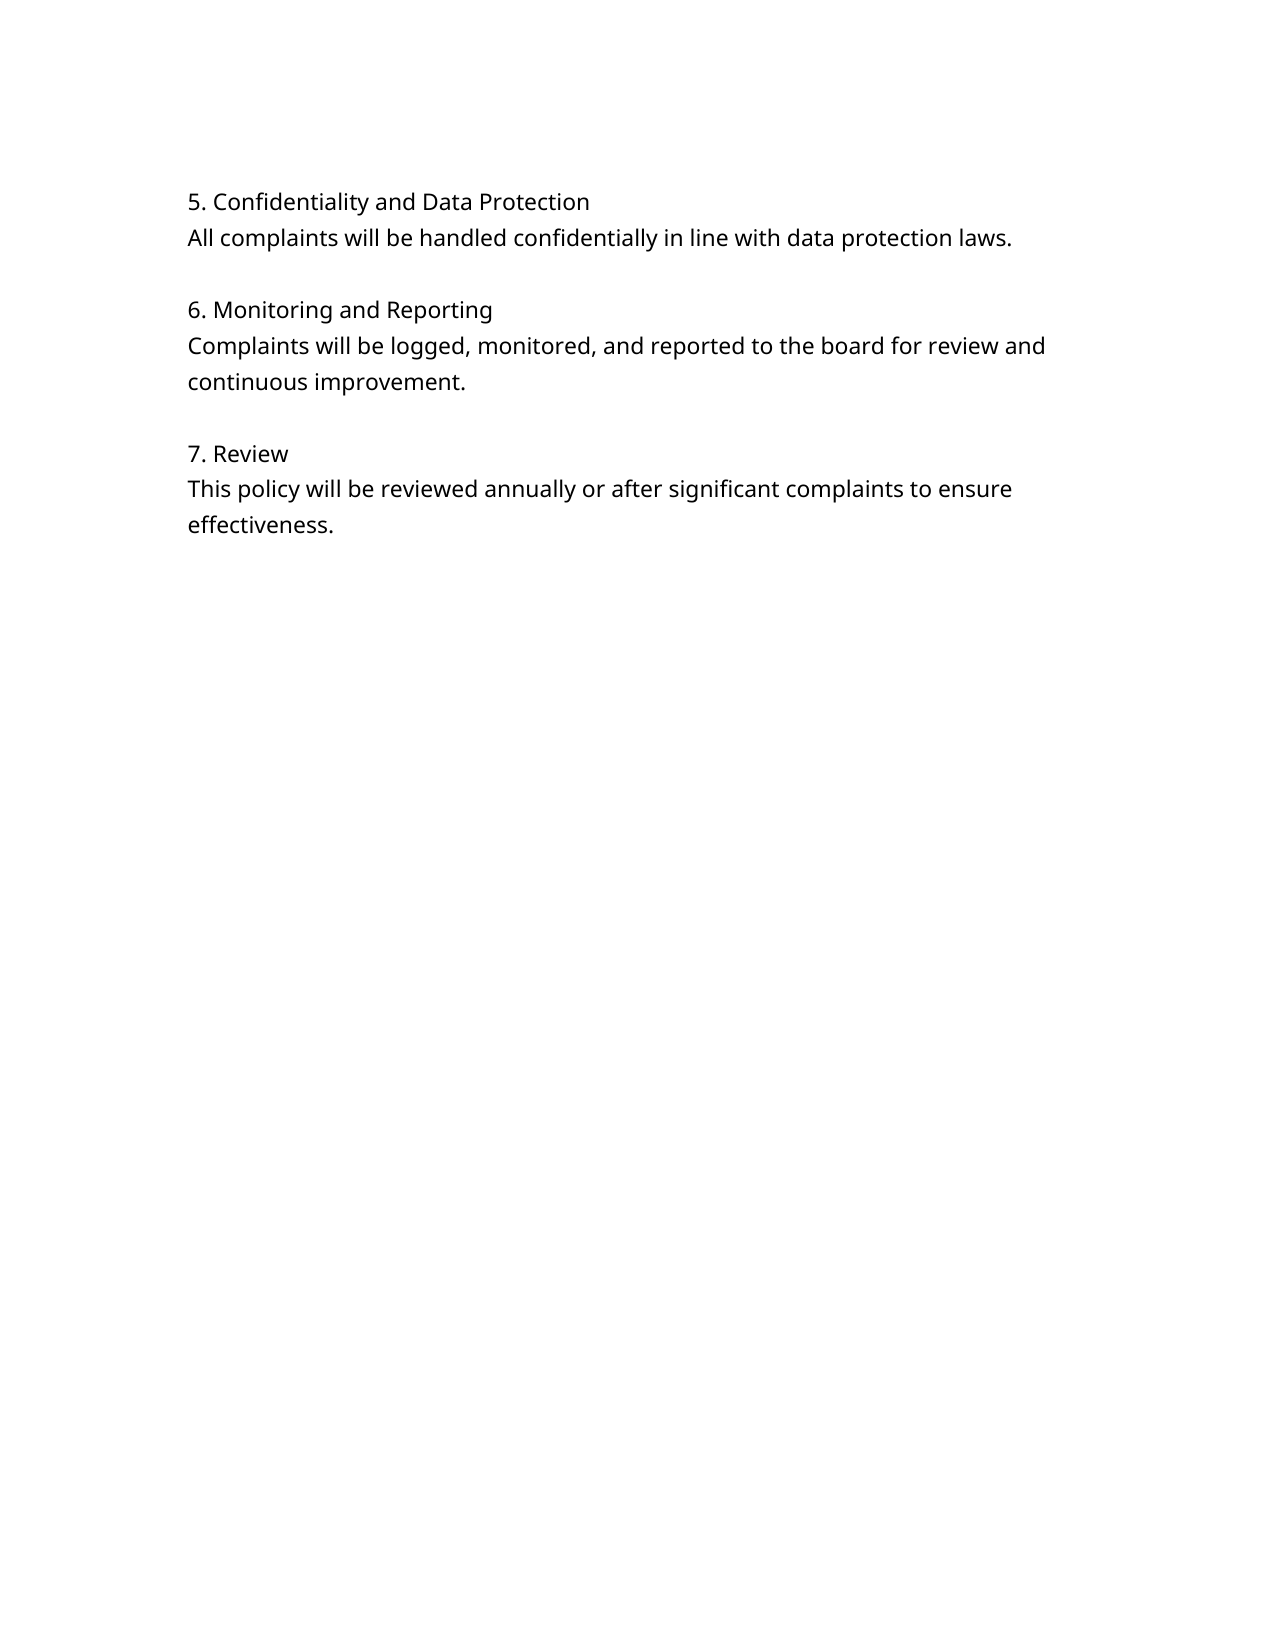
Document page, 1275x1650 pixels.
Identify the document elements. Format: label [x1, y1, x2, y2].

text [187, 150, 1087, 577]
